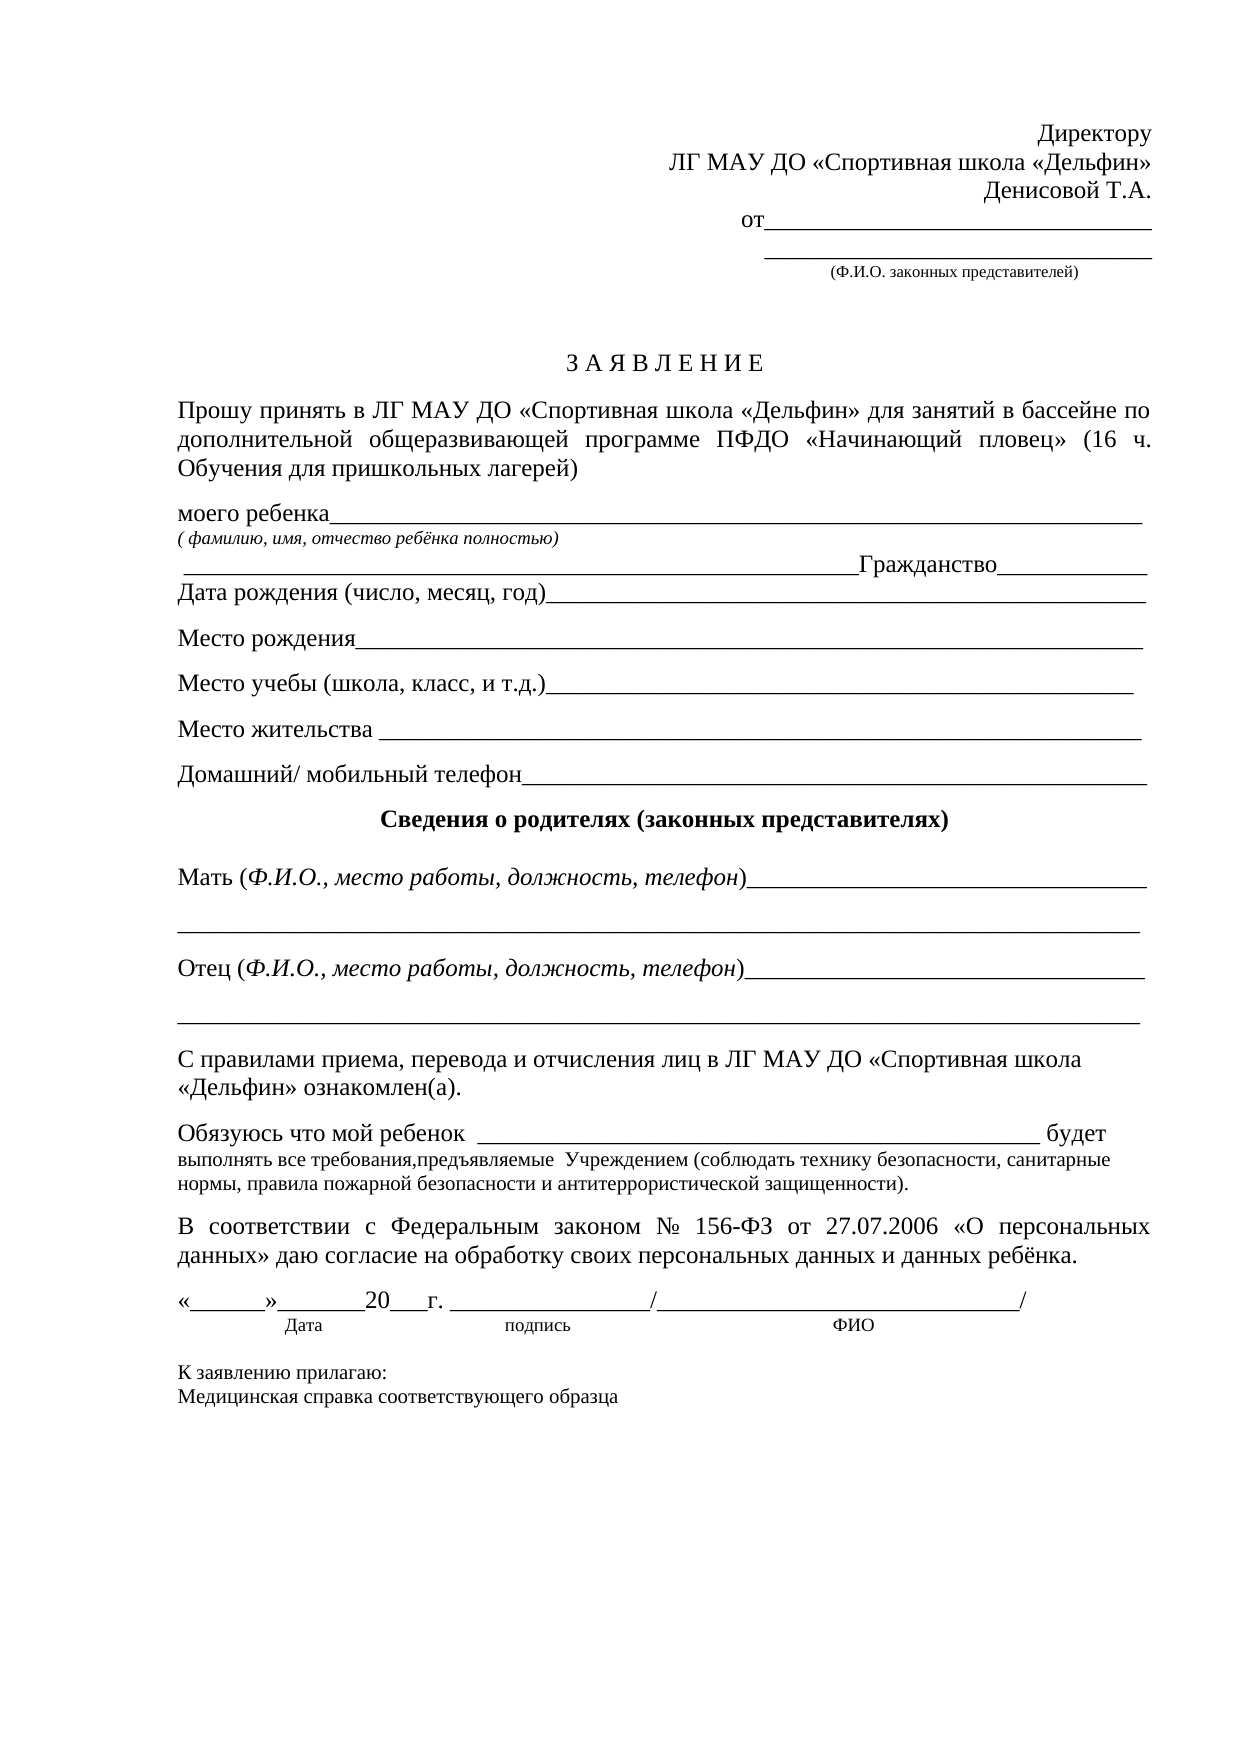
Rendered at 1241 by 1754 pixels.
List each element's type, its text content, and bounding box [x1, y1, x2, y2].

text В соответствии с Федеральным законом № 156-ФЗ от 27.07.2006 «О персональных данных» даю согласие на обработку своих персональных данных и данных ребёнка. [177, 1211, 1152, 1269]
text С правилами приема, перевода и отчисления лиц в ЛГ МАУ ДО «Спортивная школа «Дельфин» ознакомлен(а). [177, 1044, 1152, 1101]
text «______»_______20___г. ________________/_____________________________/ [177, 1286, 1152, 1314]
text Обязуюсь что мой ребенок _____________________________________________ будет выполнять все требования,предъявляемые Учреждением (соблюдать технику безопасности, санитарные нормы, правила пожарной безопасности и антитеррористической защищенности). [177, 1118, 1152, 1195]
text _____________________________________________________________________________ [177, 907, 1152, 936]
text Прошу принять в ЛГ МАУ ДО «Спортивная школа «Дельфин» для занятий в бассейне по дополнительной общеразвивающей программе ПФДО «Начинающий пловец» (16 ч. Обучения для пришкольных лагерей) [177, 395, 1152, 482]
text от_______________________________ [177, 204, 1152, 233]
text (Ф.И.О. законных представителей) [177, 262, 1152, 281]
text _____________________________________________________________________________ [177, 998, 1152, 1027]
text Дата рождения (число, месяц, год)________________________________________________ [177, 577, 1152, 606]
text З А Я В Л Е Н И Е [177, 348, 1152, 376]
text ______________________________________________________Гражданство____________ [177, 549, 1152, 577]
text ЛГ МАУ ДО «Спортивная школа «Дельфин» [177, 147, 1152, 176]
text Место рождения_______________________________________________________________ [177, 623, 1152, 652]
text Медицинская справка соответствующего образца [177, 1384, 1152, 1408]
text Дата подпись ФИО [177, 1314, 1152, 1336]
text ( фамилию, имя, отчество ребёнка полностью) [177, 527, 1152, 549]
text Домашний/ мобильный телефон__________________________________________________ [177, 759, 1152, 788]
text Место жительства _____________________________________________________________ [177, 714, 1152, 742]
text Директору [177, 118, 1152, 147]
text Сведения о родителях (законных представителях) [177, 804, 1152, 833]
text Место учебы (школа, класс, и т.д.)_______________________________________________ [177, 668, 1152, 697]
text Отец (Ф.И.О., место работы, должность, телефон)________________________________ [177, 953, 1152, 982]
text моего ребенка_________________________________________________________________ [177, 498, 1152, 527]
text Мать (Ф.И.О., место работы, должность, телефон)________________________________ [177, 862, 1152, 891]
text _______________________________ [177, 233, 1152, 262]
text Денисовой Т.А. [177, 176, 1152, 204]
text К заявлению прилагаю: [177, 1360, 1152, 1384]
